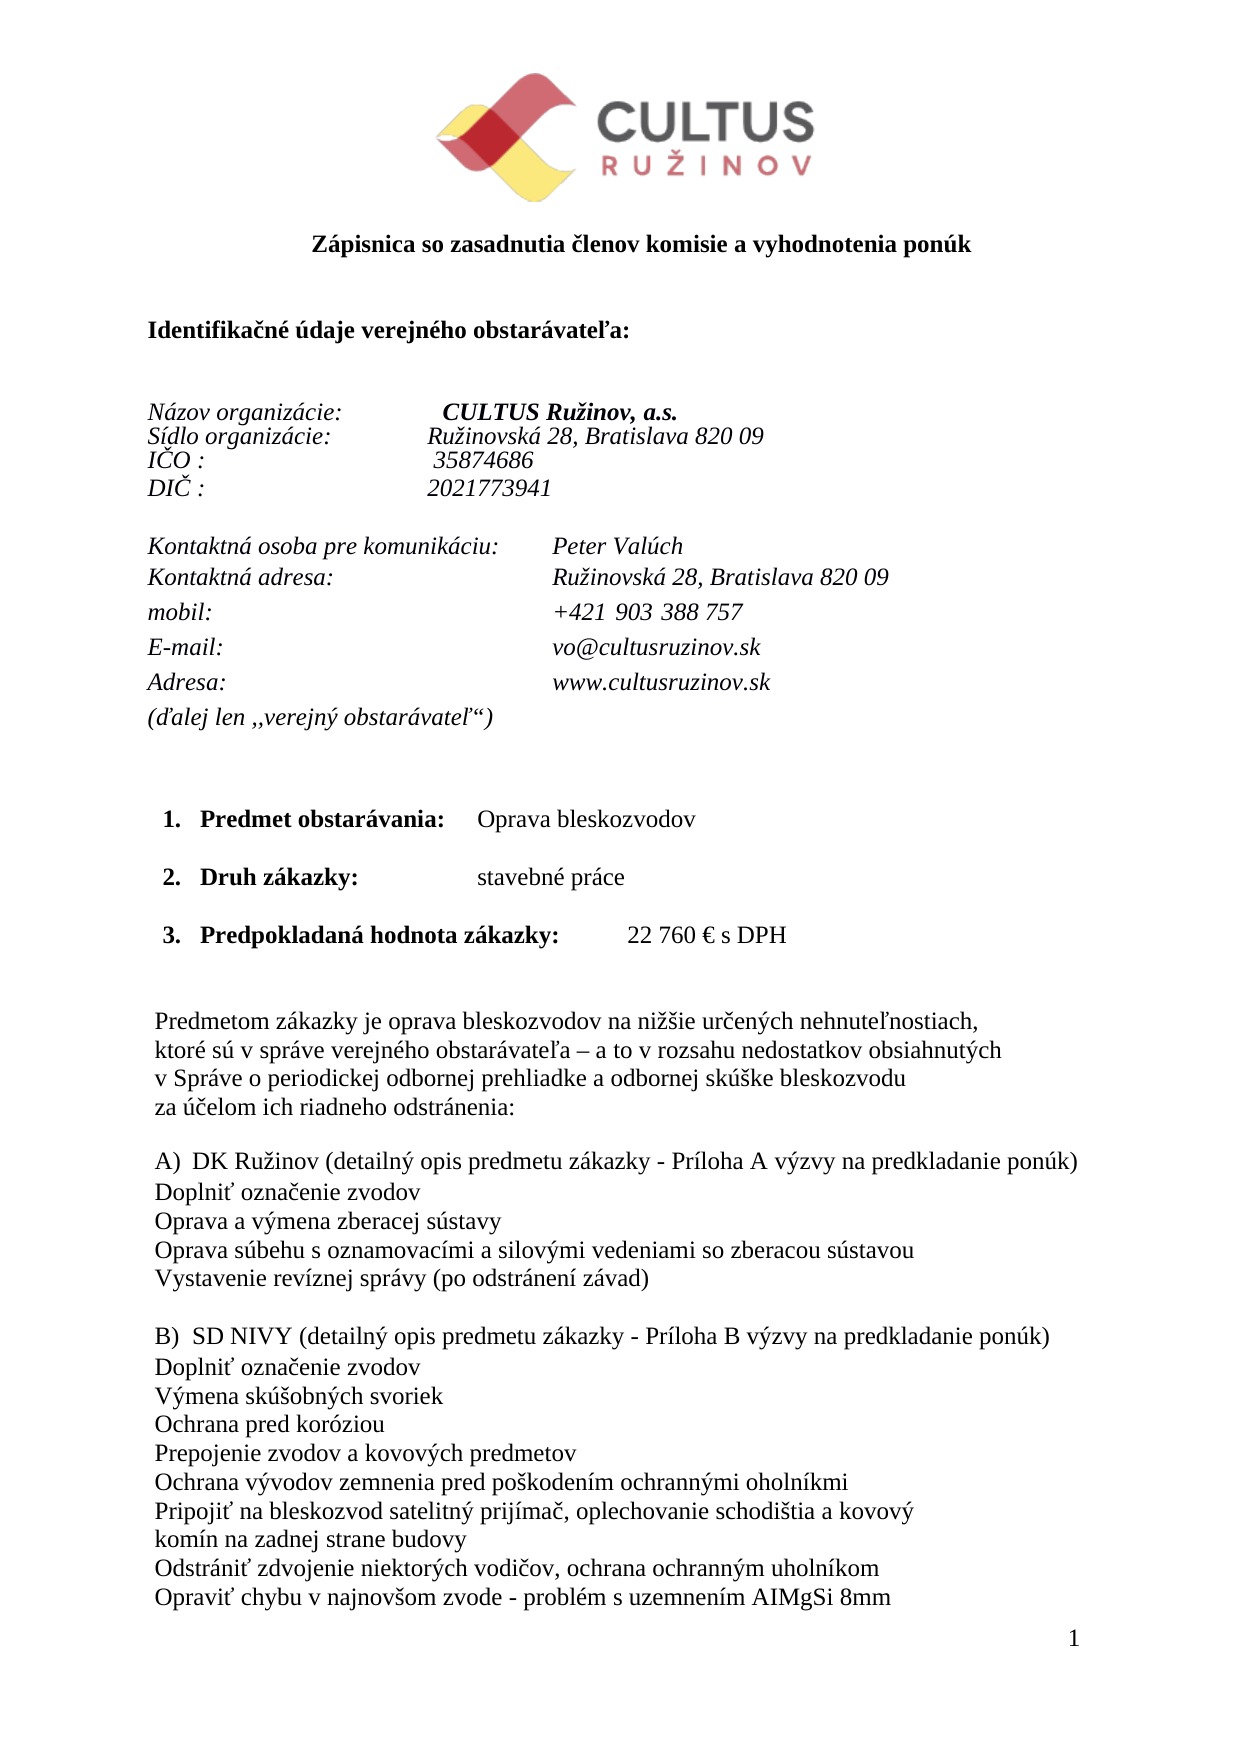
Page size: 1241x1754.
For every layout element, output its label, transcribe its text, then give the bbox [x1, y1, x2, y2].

text ktoré sú v správe verejného obstarávateľa – a to v rozsahu nedostatkov obsiahnutých [154, 1035, 1240, 1063]
text Doplniť označenie zvodov [154, 1352, 1240, 1381]
list DK Ružinov (detailný opis predmetu zákazky - Príloha A výzvy na predkladanie ponúk) [154, 1146, 1240, 1175]
text DIČ : 2021773941 [147, 473, 1135, 502]
text Výmena skúšobných svoriek [154, 1381, 1240, 1409]
text komín na zadnej strane budovy [154, 1524, 1240, 1553]
list Predpokladaná hodnota zákazky: 22 760 € s DPH [162, 920, 1135, 948]
text Doplniť označenie zvodov [154, 1177, 1240, 1206]
picture [435, 73, 815, 202]
text Prepojenie zvodov a kovových predmetov [154, 1438, 1240, 1467]
text Oprava a výmena zberacej sústavy [154, 1206, 1240, 1235]
text Kontaktná adresa: Ružinovská 28, Bratislava 820 09 [147, 567, 1135, 591]
text (ďalej len ,,verejný obstarávateľ“) [147, 702, 1135, 730]
text E-mail: vo@cultusruzinov.sk [147, 632, 1135, 660]
text Zápisnica so zasadnutia členov komisie a vyhodnotenia ponúk [147, 229, 1135, 257]
text Opraviť chybu v najnovšom zvode - problém s uzemnením AIMgSi 8mm [154, 1582, 1240, 1611]
list Predmet obstarávania: Oprava bleskozvodov [162, 804, 1135, 833]
text Pripojiť na bleskozvod satelitný prijímač, oplechovanie schodištia a kovový [154, 1496, 1240, 1524]
text Ochrana pred koróziou [154, 1409, 1240, 1438]
text Kontaktná osoba pre komunikáciu: Peter Valúch [147, 531, 1135, 559]
text Vystavenie revíznej správy (po odstránení závad) [154, 1263, 1240, 1292]
text Odstrániť zdvojenie niektorých vodičov, ochrana ochranným uholníkom [154, 1553, 1240, 1582]
text v Správe o periodickej odbornej prehliadke a odbornej skúške bleskozvodu [154, 1063, 1240, 1092]
text Názov organizácie: CULTUS Ružinov, a.s. [147, 401, 1135, 425]
text Ochrana vývodov zemnenia pred poškodením ochrannými oholníkmi [154, 1467, 1240, 1496]
text mobil: +421 903 388 757 [147, 597, 1135, 625]
text IČO : 35874686 [147, 449, 1135, 473]
list SD NIVY (detailný opis predmetu zákazky - Príloha B výzvy na predkladanie ponúk) [154, 1321, 1240, 1350]
text za účelom ich riadneho odstránenia: [154, 1092, 1240, 1121]
text Sídlo organizácie: Ružinovská 28, Bratislava 820 09 [147, 425, 1135, 449]
text Predmetom zákazky je oprava bleskozvodov na nižšie určených nehnuteľnostiach, [154, 1006, 1240, 1035]
text Adresa: www.cultusruzinov.sk [147, 667, 1135, 695]
text Oprava súbehu s oznamovacími a silovými vedeniami so zberacou sústavou [154, 1235, 1240, 1263]
text Identifikačné údaje verejného obstarávateľa: [147, 315, 1135, 344]
list Druh zákazky: stavebné práce [162, 862, 1135, 891]
